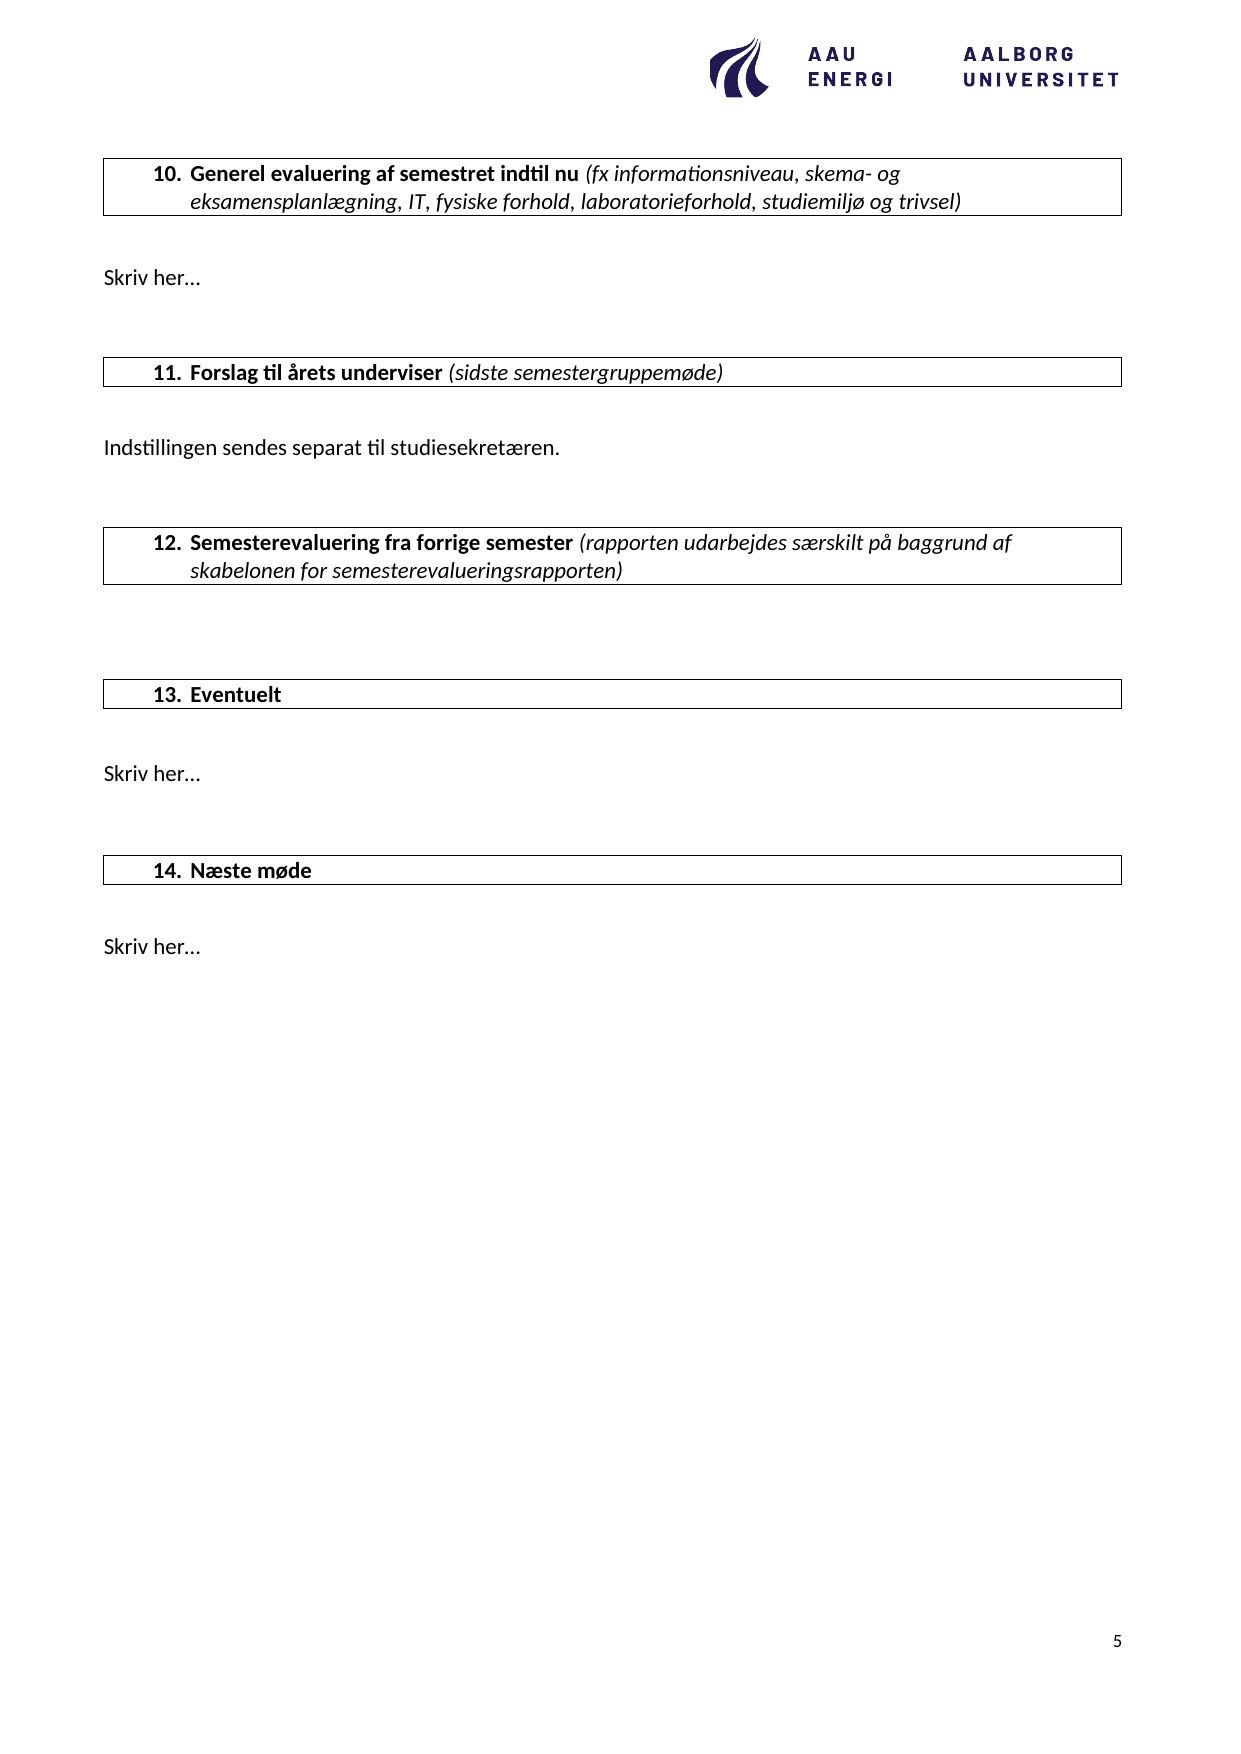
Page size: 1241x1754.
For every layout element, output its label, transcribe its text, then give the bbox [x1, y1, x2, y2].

picture [708, 37, 1119, 97]
table_header Forslag til årets underviser (sidste semestergruppemøde) [104, 358, 1121, 386]
text Skriv her… [103, 263, 1122, 291]
table_header Generel evaluering af semestret indtil nu (fx informationsniveau, skema- og eksamensplanlægning, IT, fysiske forhold, laboratorieforhold, studiemiljø og trivsel) [104, 159, 1121, 215]
table_header Semesterevaluering fra forrige semester (rapporten udarbejdes særskilt på baggrund af skabelonen for semesterevalueringsrapporten) [104, 528, 1121, 584]
text Indstillingen sendes separat til studiesekretæren. [103, 433, 1122, 462]
table_header Eventuelt [104, 680, 1121, 708]
table_header Næste møde [104, 856, 1121, 884]
text Skriv her… [103, 932, 1122, 960]
text Skriv her… [103, 759, 1122, 787]
